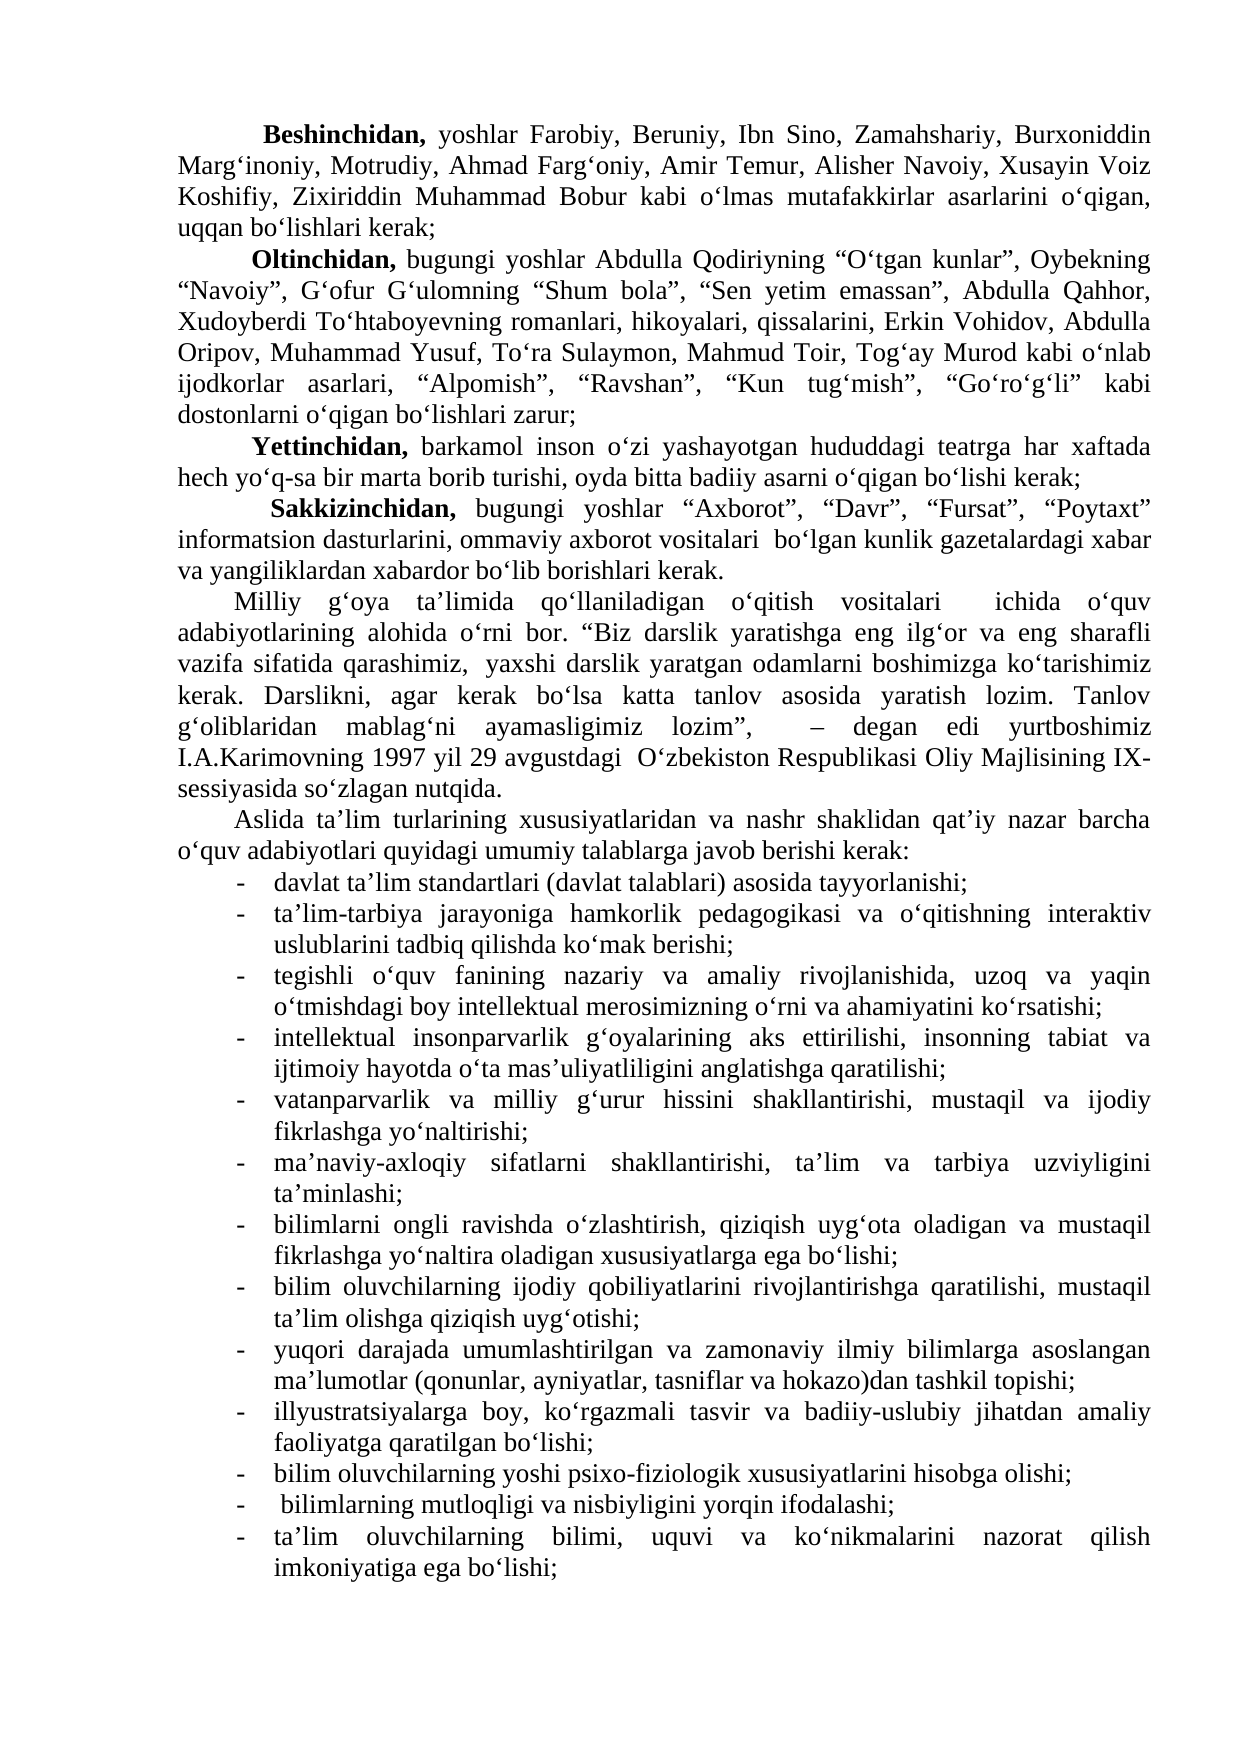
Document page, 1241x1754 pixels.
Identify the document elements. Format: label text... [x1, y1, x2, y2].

text Milliy g‘oya ta’limida qo‘llaniladigan o‘qitish vositalari ichida o‘quv adabiyotlarining alohida o‘rni bor. “Biz darslik yaratishga eng ilg‘or va eng sharafli vazifa sifatida qarashimiz, yaxshi darslik yaratgan odamlarni boshimizga ko‘tarishimiz kerak. Darslikni, agar kerak bo‘lsa katta tanlov asosida yaratish lozim. Tanlov g‘oliblaridan mablag‘ni ayamasligimiz lozim”, – degan edi yurtboshimiz I.A.Karimovning 1997 yil 29 avgustdagi O‘zbekiston Respublikasi Oliy Majlisining IX-sessiyasida so‘zlagan nutqida. [177, 585, 1152, 803]
text Beshinchidan, yoshlar Farobiy, Beruniy, Ibn Sino, Zamahshariy, Burxoniddin Marg‘inoniy, Motrudiy, Ahmad Farg‘oniy, Amir Temur, Alisher Navoiy, Xusayin Voiz Koshifiy, Zixiriddin Muhammad Bobur kabi o‘lmas mutafakkirlar asarlarini o‘qigan, uqqan bo‘lishlari kerak; [177, 118, 1152, 243]
list intellektual insonparvarlik g‘oyalarining aks ettirilishi, insonning tabiat va ijtimoiy hayotda o‘ta mas’uliyatliligini anglatishga qaratilishi; [236, 1021, 1152, 1084]
list ta’lim-tarbiya jarayoniga hamkorlik pedagogikasi va o‘qitishning interaktiv uslublarini tadbiq qilishda ko‘mak berishi; [236, 897, 1152, 959]
list bilimlarni ongli ravishda o‘zlashtirish, qiziqish uyg‘ota oladigan va mustaqil fikrlashga yo‘naltira oladigan xususiyatlarga ega bo‘lishi; [236, 1208, 1152, 1271]
list bilim oluvchilarning yoshi psixo-fiziologik xususiyatlarini hisobga olishi; [236, 1457, 1152, 1488]
text Oltinchidan, bugungi yoshlar Abdulla Qodiriyning “O‘tgan kunlar”, Oybekning “Navoiy”, G‘ofur G‘ulomning “Shum bola”, “Sen yetim emassan”, Abdulla Qahhor, Xudoyberdi To‘htaboyevning romanlari, hikoyalari, qissalarini, Erkin Vohidov, Abdulla Oripov, Muhammad Yusuf, To‘ra Sulaymon, Mahmud Toir, Tog‘ay Murod kabi o‘nlab ijodkorlar asarlari, “Alpomish”, “Ravshan”, “Kun tug‘mish”, “Go‘ro‘g‘li” kabi dostonlarni o‘qigan bo‘lishlari zarur; [177, 243, 1152, 429]
text Aslida ta’lim turlarining xususiyatlaridan va nashr shaklidan qat’iy nazar barcha o‘quv adabiyotlari quyidagi umumiy talablarga javob berishi kerak: [177, 803, 1152, 866]
list ta’lim oluvchilarning bilimi, uquvi va ko‘nikmalarini nazorat qilish imkoniyatiga ega bo‘lishi; [236, 1520, 1152, 1582]
list tegishli o‘quv fanining nazariy va amaliy rivojlanishida, uzoq va yaqin o‘tmishdagi boy intellektual merosimizning o‘rni va ahamiyatini ko‘rsatishi; [236, 959, 1152, 1021]
list ma’naviy-axloqiy sifatlarni shakllantirishi, ta’lim va tarbiya uzviyligini ta’minlashi; [236, 1146, 1152, 1208]
list bilimlarning mutloqligi va nisbiyligini yorqin ifodalashi; [236, 1488, 1152, 1520]
list davlat ta’lim standartlari (davlat talablari) asosida tayyorlanishi; [236, 866, 1152, 897]
text Sakkizinchidan, bugungi yoshlar “Axborot”, “Davr”, “Fursat”, “Poytaxt” informatsion dasturlarini, ommaviy axborot vositalari bo‘lgan kunlik gazetalardagi xabar va yangiliklardan xabardor bo‘lib borishlari kerak. [177, 492, 1152, 585]
list bilim oluvchilarning ijodiy qobiliyatlarini rivojlantirishga qaratilishi, mustaqil ta’lim olishga qiziqish uyg‘otishi; [236, 1271, 1152, 1333]
list illyustratsiyalarga boy, ko‘rgazmali tasvir va badiiy-uslubiy jihatdan amaliy faoliyatga qaratilgan bo‘lishi; [236, 1395, 1152, 1457]
list yuqori darajada umumlashtirilgan va zamonaviy ilmiy bilimlarga asoslangan ma’lumotlar (qonunlar, ayniyatlar, tasniflar va hokazo)dan tashkil topishi; [236, 1333, 1152, 1395]
list vatanparvarlik va milliy g‘urur hissini shakllantirishi, mustaqil va ijodiy fikrlashga yo‘naltirishi; [236, 1084, 1152, 1146]
text Yettinchidan, barkamol inson o‘zi yashayotgan hududdagi teatrga har xaftada hech yo‘q-sa bir marta borib turishi, oyda bitta badiiy asarni o‘qigan bo‘lishi kerak; [177, 429, 1152, 492]
